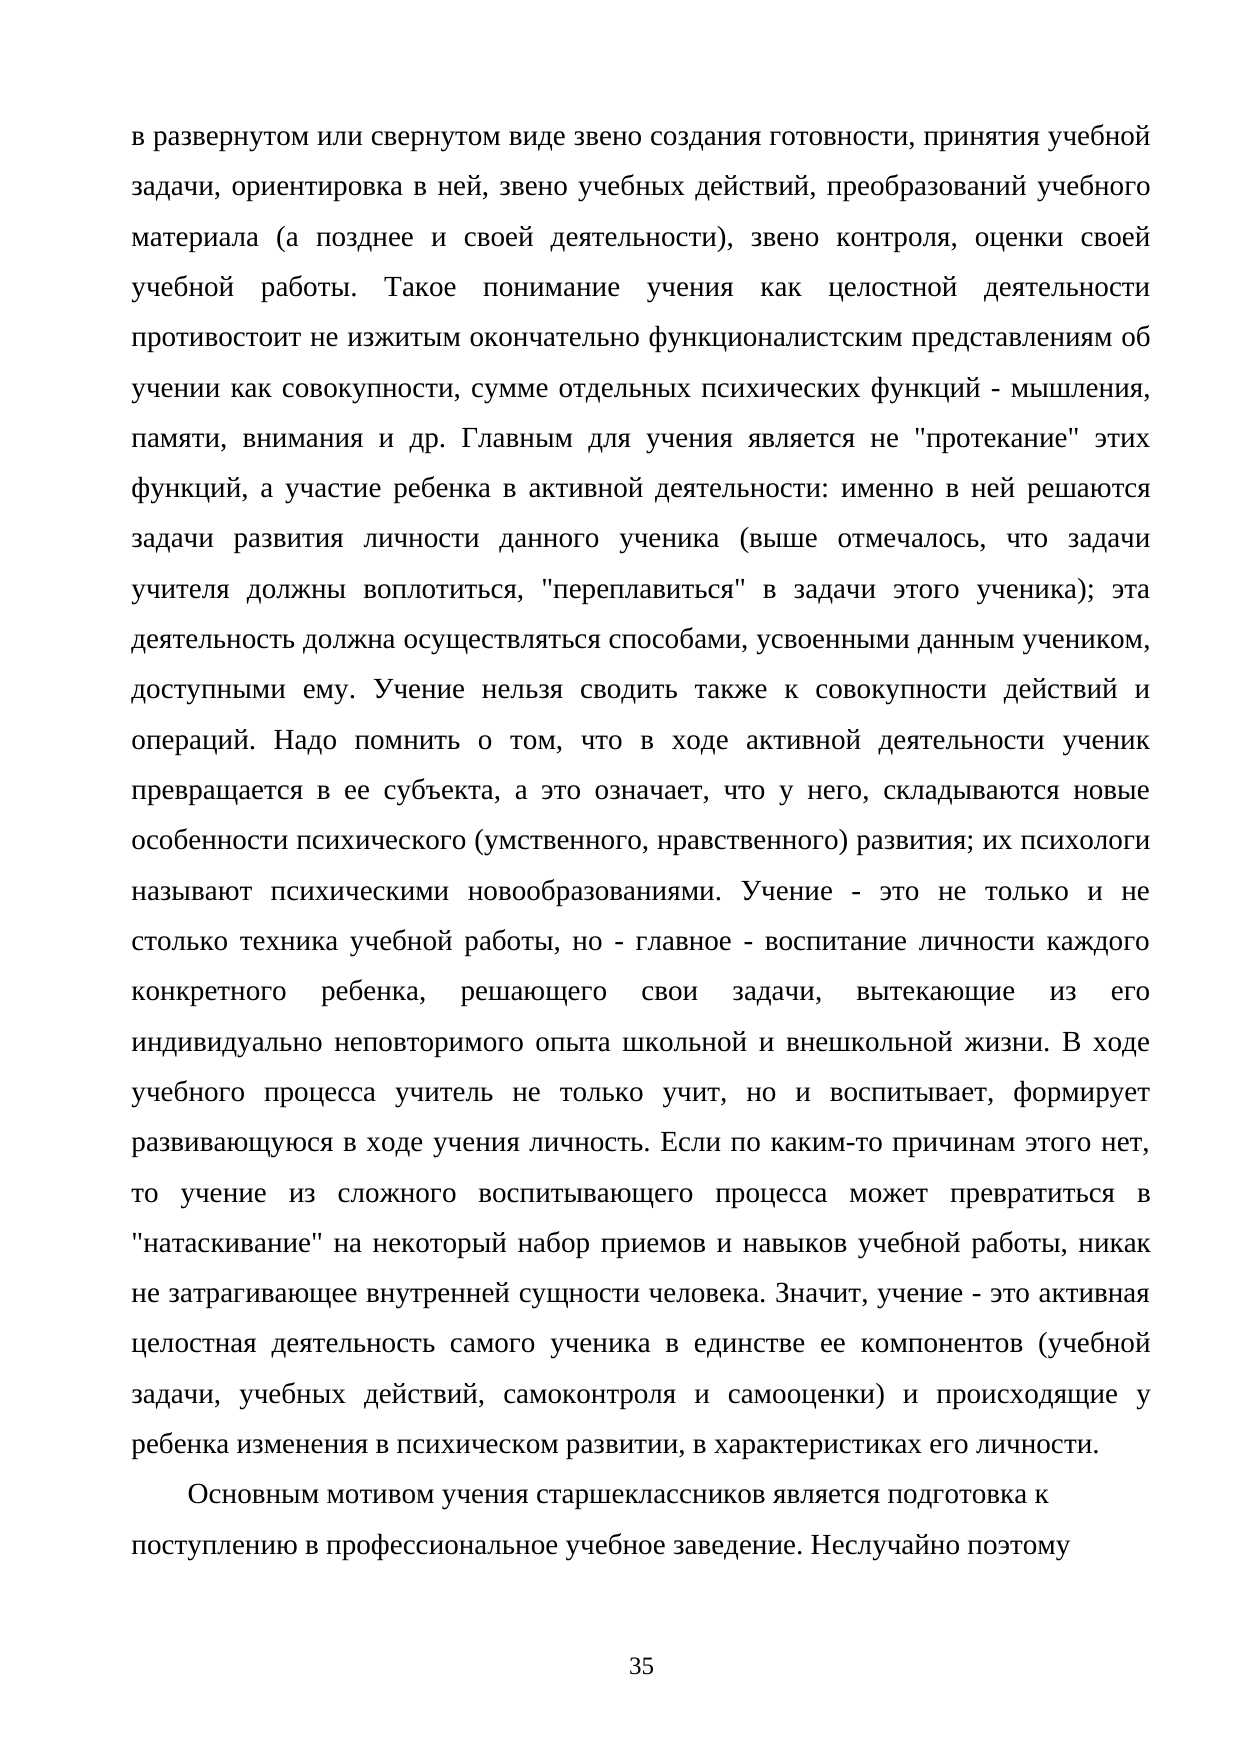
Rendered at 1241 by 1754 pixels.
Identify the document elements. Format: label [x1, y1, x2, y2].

text [131, 1477, 1152, 1560]
text [131, 118, 1152, 1460]
